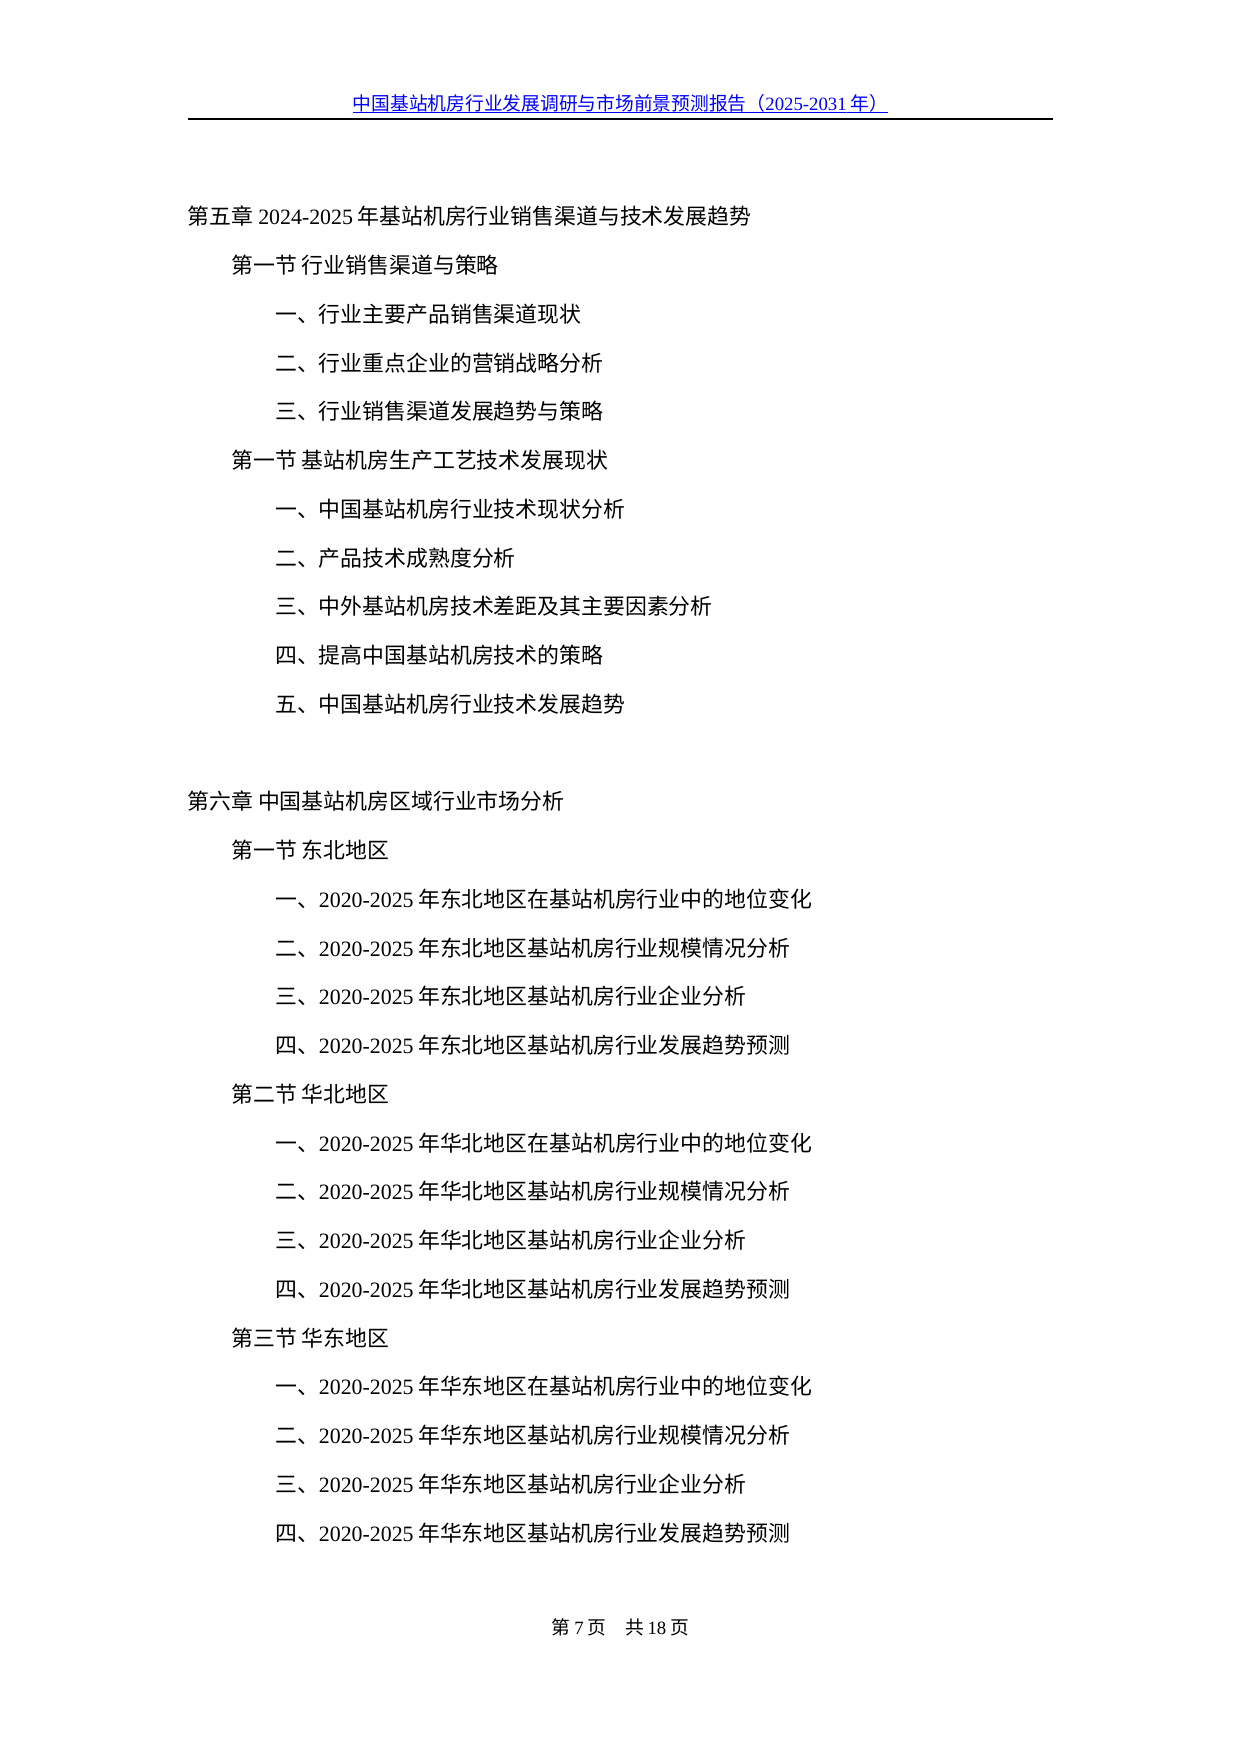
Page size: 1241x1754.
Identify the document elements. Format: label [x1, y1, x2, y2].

text [187, 150, 1053, 1548]
